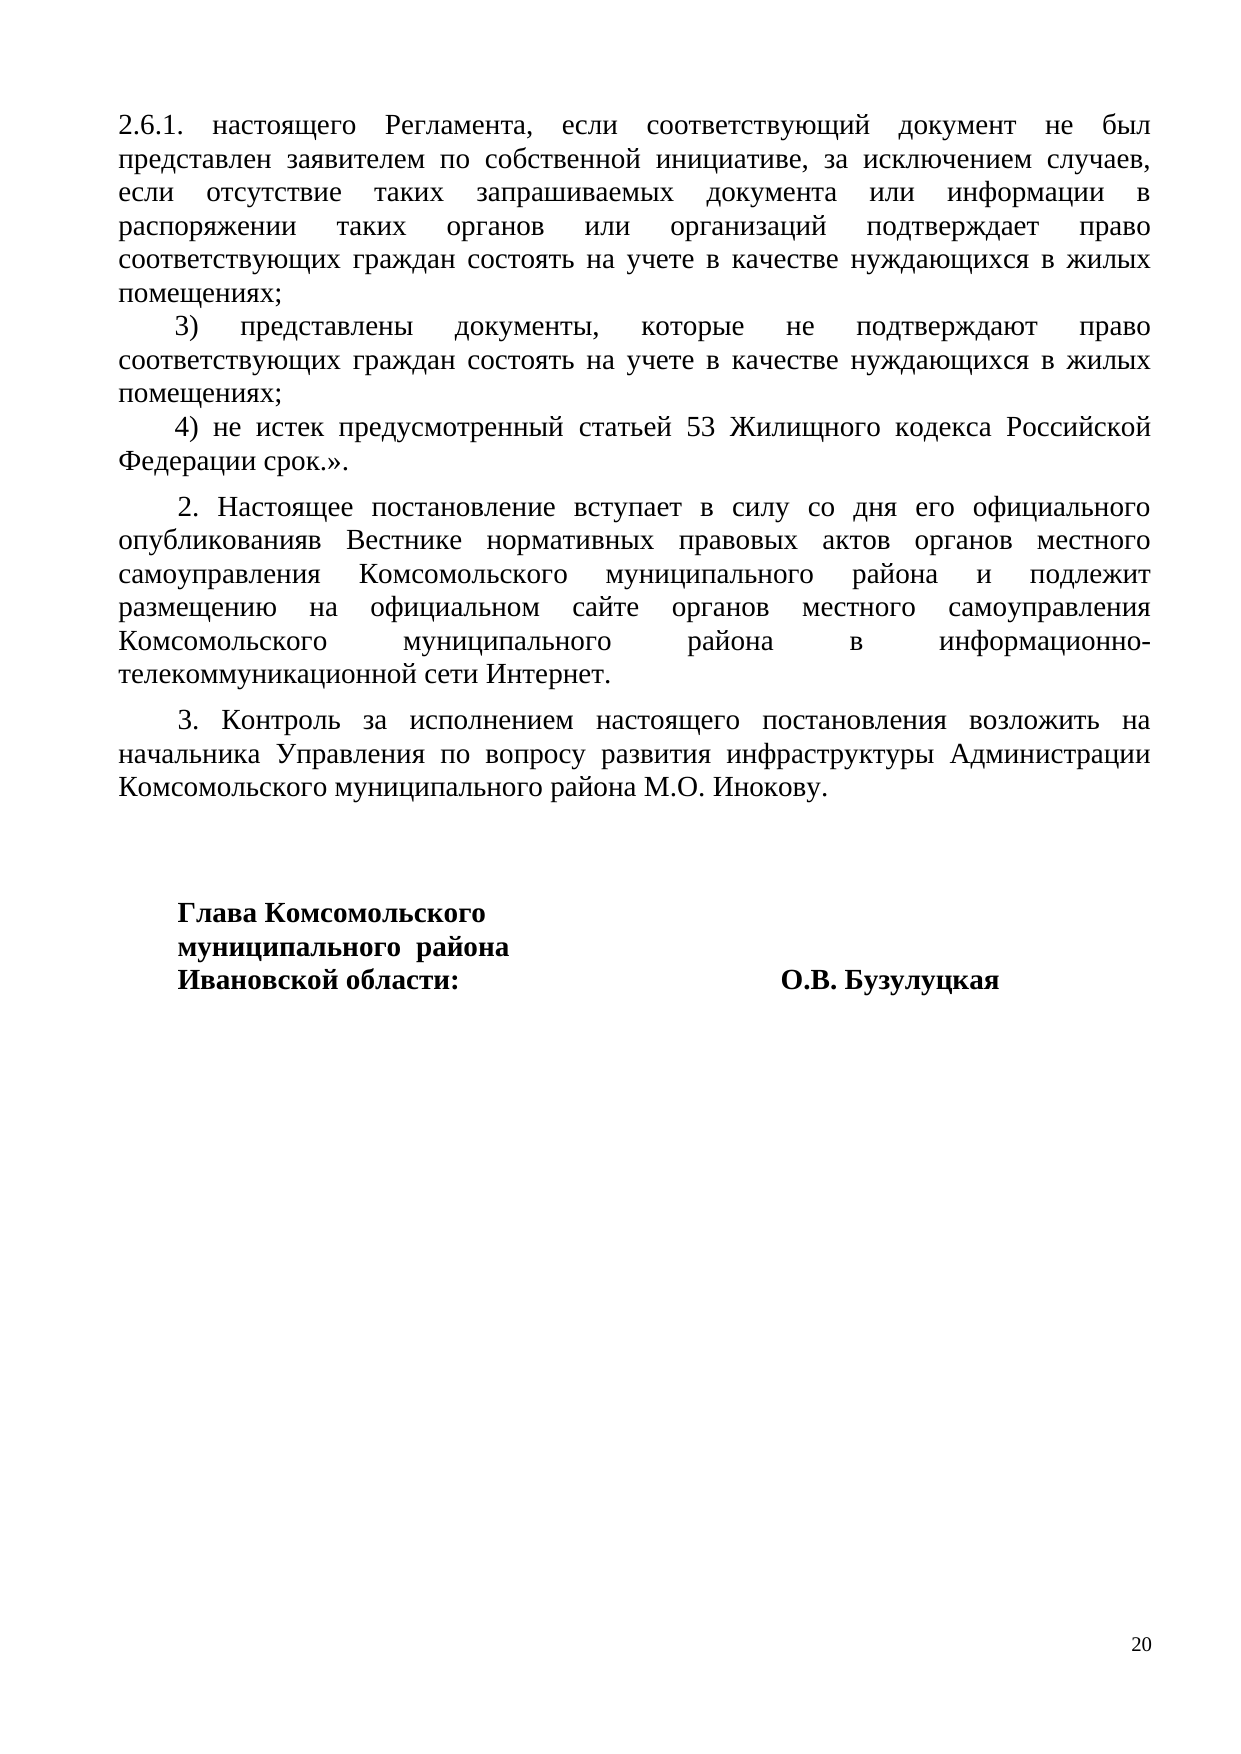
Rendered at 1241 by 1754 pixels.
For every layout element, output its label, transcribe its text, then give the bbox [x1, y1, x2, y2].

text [118, 107, 1152, 308]
text 3. Контроль за исполнением настоящего постановления возложить на начальника Управления по вопросу развития инфраструктуры Администрации Комсомольского муниципального района М.О. Инокову. [118, 702, 1152, 803]
text 3) представлены документы, которые не подтверждают право соответствующих граждан состоять на учете в качестве нуждающихся в жилых помещениях; [118, 308, 1152, 409]
text 2. Настоящее постановление вступает в силу со дня его официального опубликованияв Вестнике нормативных правовых актов органов местного самоуправления Комсомольского муниципального района и подлежит размещению на официальном сайте органов местного самоуправления Комсомольского муниципального района в информационно-телекоммуникационной сети Интернет. [118, 489, 1152, 690]
text муниципального района [118, 929, 1152, 962]
text 4) не истек предусмотренный статьей 53 Жилищного кодекса Российской Федерации срок.». [118, 409, 1152, 476]
text Ивановской области: О.В. Бузулуцкая [118, 962, 1152, 996]
text Глава Комсомольского [118, 895, 1152, 929]
